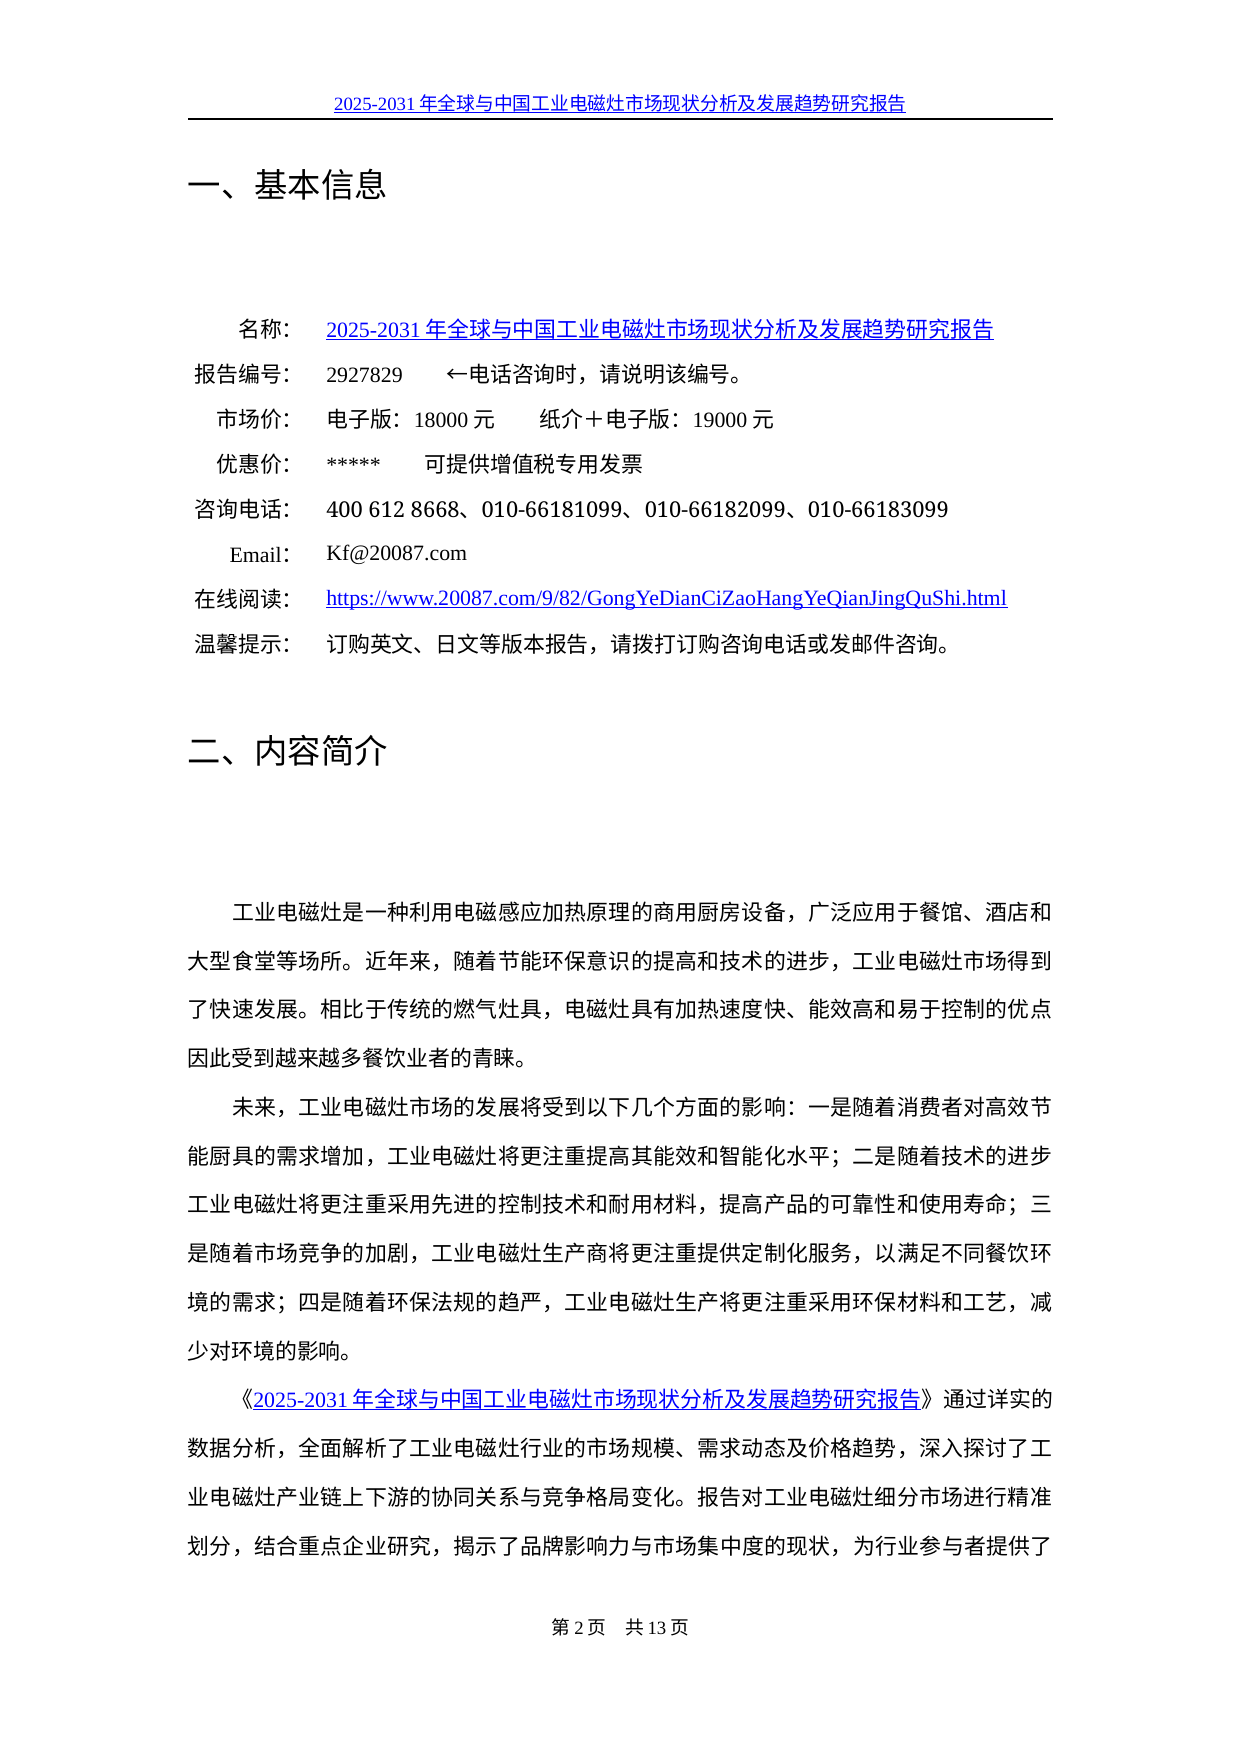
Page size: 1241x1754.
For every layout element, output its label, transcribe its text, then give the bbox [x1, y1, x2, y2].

table_cell 在线阅读： [167, 582, 315, 627]
table_header 2025-2031年全球与中国工业电磁灶市场现状分析及发展趋势研究报告 [315, 312, 1073, 357]
table_header 名称： [167, 312, 315, 357]
table_cell 2927829 ←电话咨询时，请说明该编号。 [315, 357, 1073, 402]
table_cell 订购英文、日文等版本报告，请拨打订购咨询电话或发邮件咨询。 [315, 627, 1073, 672]
table_cell [315, 582, 1073, 627]
table_cell 报告编号： [167, 357, 315, 402]
table_cell ***** 可提供增值税专用发票 [315, 447, 1073, 492]
table_cell 400 612 8668、010-66181099、010-66182099、010-66183099 [315, 492, 1073, 537]
table_cell 温馨提示： [167, 627, 315, 672]
table_cell Email： [167, 537, 315, 582]
title 二、内容简介 [187, 717, 1053, 782]
table_cell 市场价： [167, 402, 315, 447]
table_cell 咨询电话： [167, 492, 315, 537]
table_cell 电子版：18000 元 纸介＋电子版：19000 元 [315, 402, 1073, 447]
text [187, 894, 1053, 1561]
title 一、基本信息 [187, 150, 1053, 215]
table_cell Kf@20087.com [315, 537, 1073, 582]
table_cell 优惠价： [167, 447, 315, 492]
